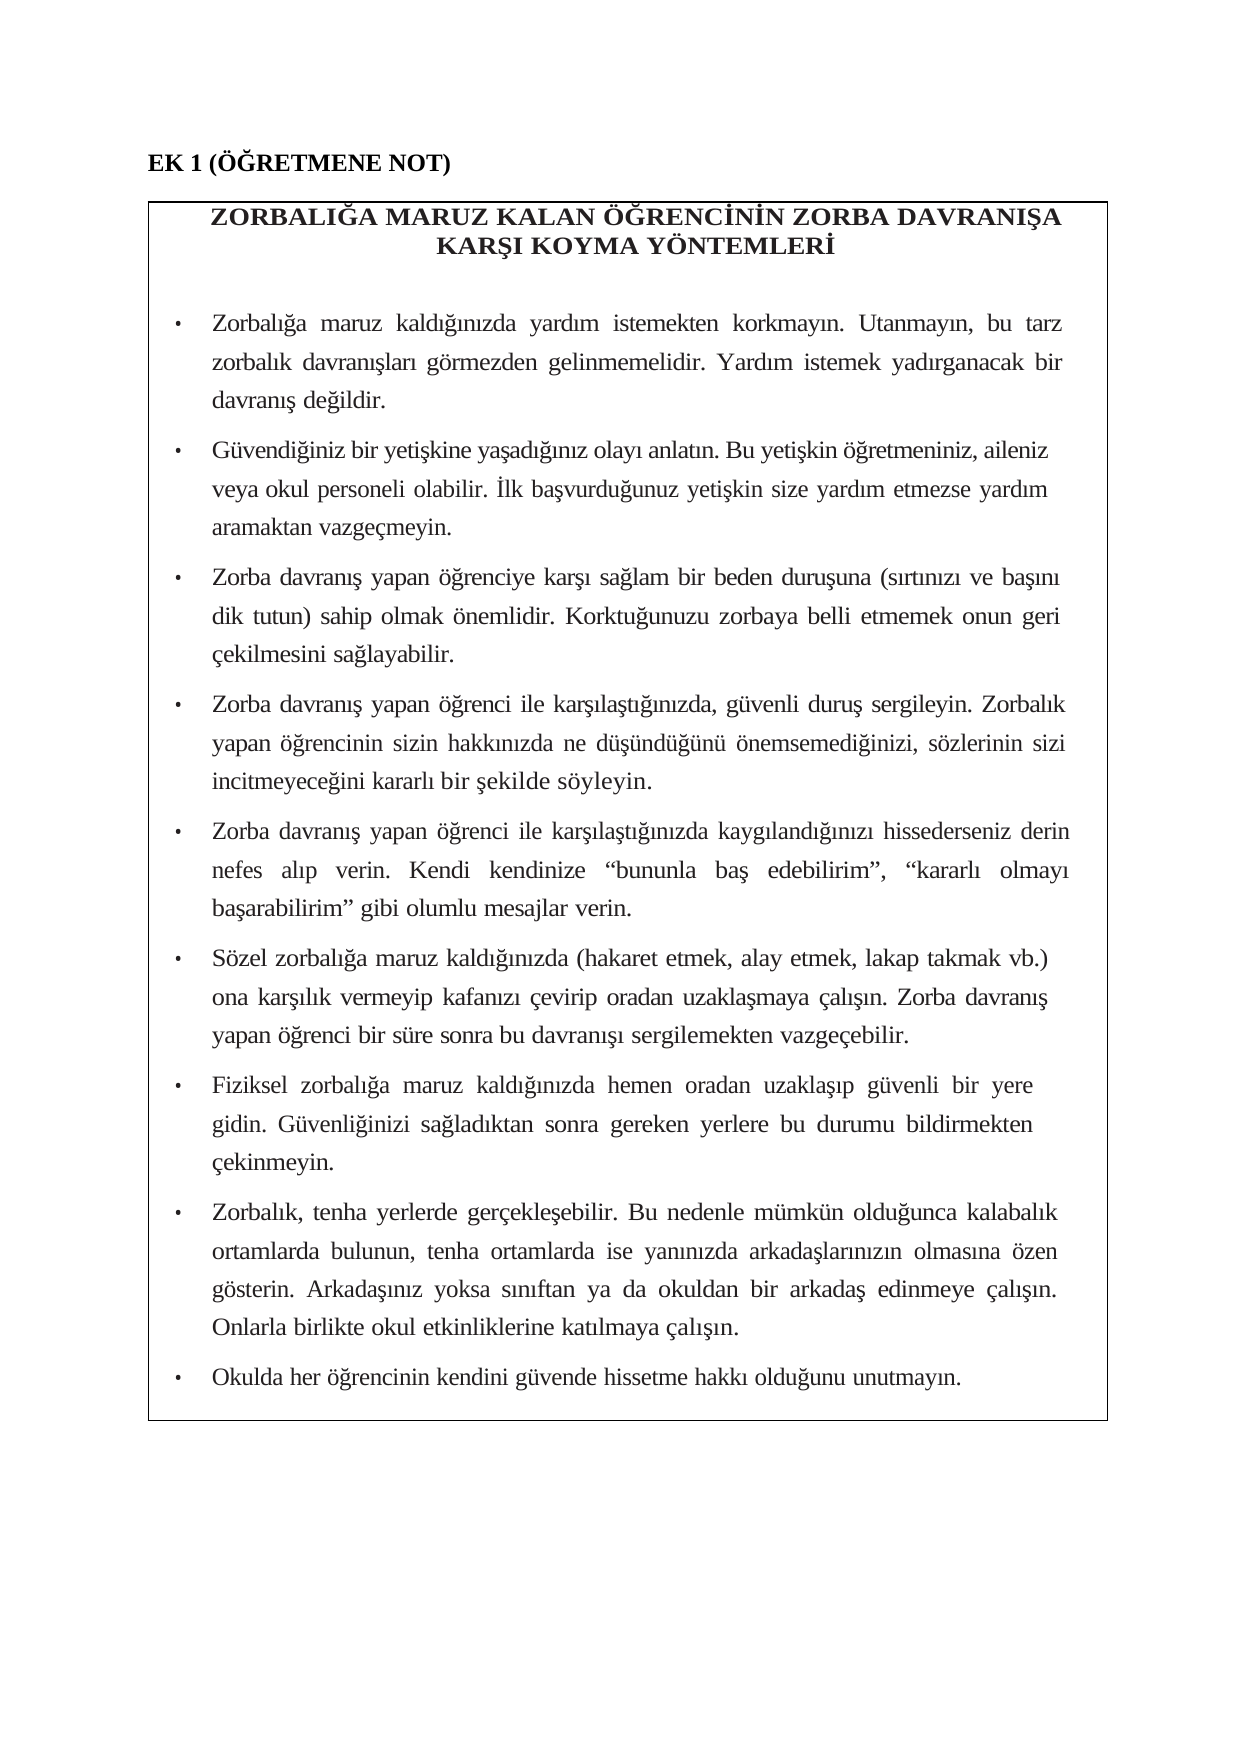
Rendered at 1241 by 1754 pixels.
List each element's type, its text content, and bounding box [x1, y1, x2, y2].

table_header ZORBALIĞA MARUZ KALAN ÖĞRENCİNİN ZORBA DAVRANIŞA KARŞI KOYMA YÖNTEMLERİ Zorbalığa maruz kaldığınızda yardım istemekten korkmayın. Utanmayın, bu tarz zorbalık davranışları görmezden gelinmemelidir. Yardım istemek yadırganacak bir davranış değildir. Güvendiğiniz bir yetişkine yaşadığınız olayı anlatın. Bu yetişkin öğretmeniniz, aileniz veya okul personeli olabilir. İlk başvurduğunuz yetişkin size yardım etmezse yardım aramaktan vazgeçmeyin. Zorba davranış yapan öğrenciye karşı sağlam bir beden duruşuna (sırtınızı ve başını dik tutun) sahip olmak önemlidir. Korktuğunuzu zorbaya belli etmemek onun geri çekilmesini sağlayabilir. Zorba davranış yapan öğrenci ile karşılaştığınızda, güvenli duruş sergileyin. Zorbalık yapan öğrencinin sizin hakkınızda ne düşündüğünü önemsemediğinizi, sözlerinin sizi incitmeyeceğini kararlı bir şekilde söyleyin. Zorba davranış yapan öğrenci ile karşılaştığınızda kaygılandığınızı hissederseniz derin nefes alıp verin. Kendi kendinize “bununla baş edebilirim”, “kararlı olmayı başarabilirim” gibi olumlu mesajlar verin. Sözel zorbalığa maruz kaldığınızda (hakaret etmek, alay etmek, lakap takmak vb.) ona karşılık vermeyip kafanızı çevirip oradan uzaklaşmaya çalışın. Zorba davranış yapan öğrenci bir süre sonra bu davranışı sergilemekten vazgeçebilir. Fiziksel zorbalığa maruz kaldığınızda hemen oradan uzaklaşıp güvenli bir yere gidin. Güvenliğinizi sağladıktan sonra gereken yerlere bu durumu bildirmekten çekinmeyin. Zorbalık, tenha yerlerde gerçekleşebilir. Bu nedenle mümkün olduğunca kalabalık ortamlarda bulunun, tenha ortamlarda ise yanınızda arkadaşlarınızın olmasına özen gösterin. Arkadaşınız yoksa sınıftan ya da okuldan bir arkadaş edinmeye çalışın. Onlarla birlikte okul etkinliklerine katılmaya çalışın. Okulda her öğrencinin kendini güvende hissetme hakkı olduğunu unutmayın. [149, 203, 1107, 1420]
text EK 1 (ÖĞRETMENE NOT) [148, 148, 1093, 176]
